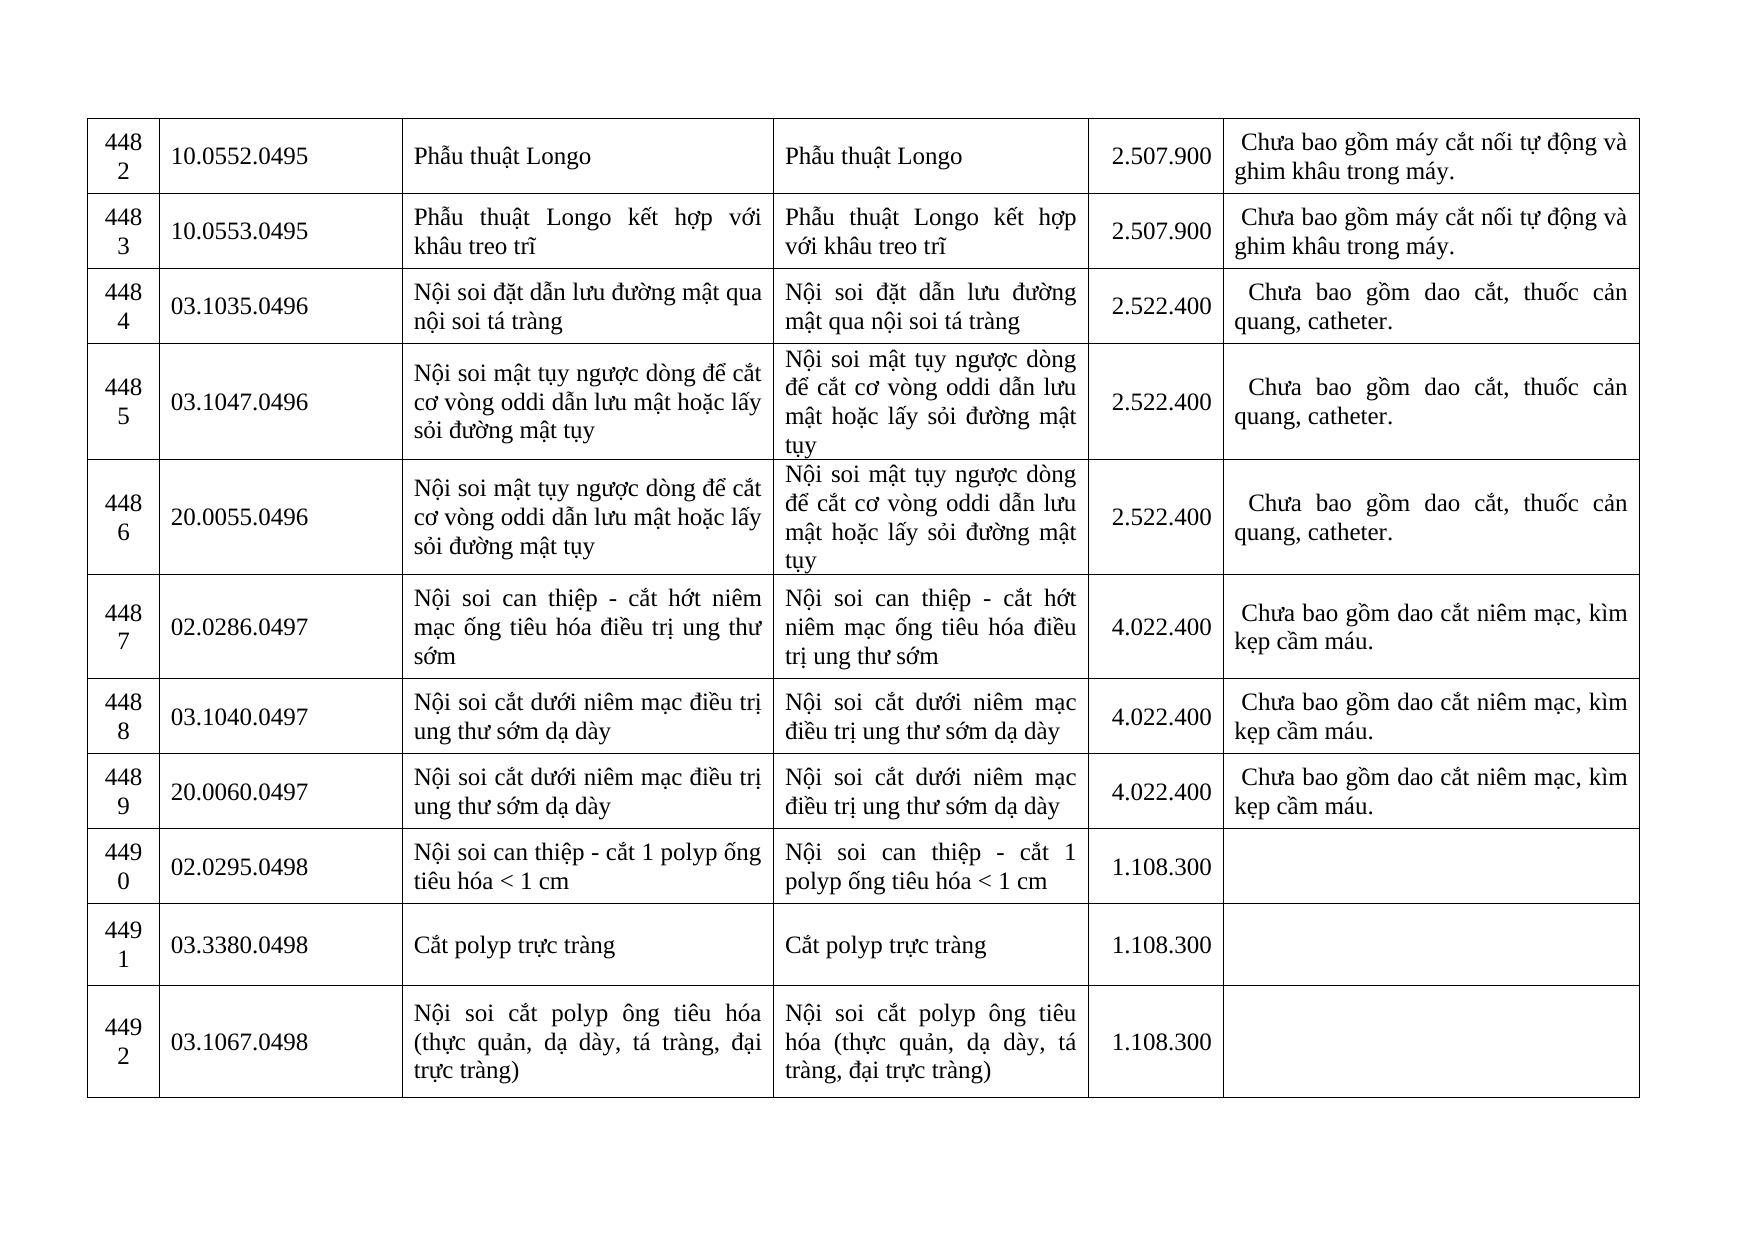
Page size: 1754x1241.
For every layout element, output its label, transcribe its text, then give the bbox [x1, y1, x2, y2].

table_cell Nội soi đặt dẫn lưu đường mật qua nội soi tá tràng [774, 269, 1088, 343]
table_cell [1224, 986, 1639, 1097]
table_cell Phẫu thuật Longo [403, 119, 773, 193]
table_cell Nội soi cắt polyp ông tiêu hóa (thực quản, dạ dày, tá tràng, đại trực tràng) [774, 986, 1088, 1097]
table_cell 4489 [88, 754, 159, 828]
table_cell Nội soi can thiệp - cắt 1 polyp ống tiêu hóa < 1 cm [774, 829, 1088, 903]
table_cell 4488 [88, 679, 159, 753]
table_cell [1224, 904, 1639, 985]
table_cell Nội soi can thiệp - cắt hớt niêm mạc ống tiêu hóa điều trị ung thư sớm [403, 575, 773, 678]
table_cell 1.108.300 [1089, 829, 1223, 903]
table_cell Chưa bao gồm dao cắt niêm mạc, kìm kẹp cầm máu. [1224, 679, 1639, 753]
table_cell 4490 [88, 829, 159, 903]
table_cell 4.022.400 [1089, 575, 1223, 678]
table_cell 4482 [88, 119, 159, 193]
table_cell 4485 [88, 344, 159, 459]
table_cell Chưa bao gồm dao cắt niêm mạc, kìm kẹp cầm máu. [1224, 754, 1639, 828]
table_cell Chưa bao gồm dao cắt, thuốc cản quang, catheter. [1224, 344, 1639, 459]
table_cell 1.108.300 [1089, 986, 1223, 1097]
table_cell Phẫu thuật Longo kết hợp với khâu treo trĩ [774, 194, 1088, 268]
table_cell 1.108.300 [1089, 904, 1223, 985]
table_cell 03.1040.0497 [160, 679, 402, 753]
table_cell Nội soi can thiệp - cắt hớt niêm mạc ống tiêu hóa điều trị ung thư sớm [774, 575, 1088, 678]
table_cell Chưa bao gồm dao cắt, thuốc cản quang, catheter. [1224, 269, 1639, 343]
table_cell 4483 [88, 194, 159, 268]
table_cell Nội soi cắt polyp ông tiêu hóa (thực quản, dạ dày, tá tràng, đại trực tràng) [403, 986, 773, 1097]
table_cell 4484 [88, 269, 159, 343]
table_cell 10.0552.0495 [160, 119, 402, 193]
table_cell Nội soi cắt dưới niêm mạc điều trị ung thư sớm dạ dày [403, 679, 773, 753]
table_cell Nội soi mật tụy ngược dòng để cắt cơ vòng oddi dẫn lưu mật hoặc lấy sỏi đường mật tụy [403, 344, 773, 459]
table_cell Nội soi đặt dẫn lưu đường mật qua nội soi tá tràng [403, 269, 773, 343]
table_cell Nội soi mật tụy ngược dòng để cắt cơ vòng oddi dẫn lưu mật hoặc lấy sỏi đường mật tụy [774, 344, 1088, 459]
table_cell 20.0060.0497 [160, 754, 402, 828]
table_cell 2.522.400 [1089, 460, 1223, 574]
table_cell Cắt polyp trực tràng [774, 904, 1088, 985]
table_cell 4492 [88, 986, 159, 1097]
table_cell 2.507.900 [1089, 194, 1223, 268]
table_cell 4.022.400 [1089, 754, 1223, 828]
table_cell Nội soi mật tụy ngược dòng để cắt cơ vòng oddi dẫn lưu mật hoặc lấy sỏi đường mật tụy [774, 460, 1088, 574]
table_cell Nội soi cắt dưới niêm mạc điều trị ung thư sớm dạ dày [403, 754, 773, 828]
table_cell 2.522.400 [1089, 269, 1223, 343]
table_cell Nội soi cắt dưới niêm mạc điều trị ung thư sớm dạ dày [774, 754, 1088, 828]
table_cell Chưa bao gồm dao cắt, thuốc cản quang, catheter. [1224, 460, 1639, 574]
table_cell 2.507.900 [1089, 119, 1223, 193]
table_cell 4487 [88, 575, 159, 678]
table_cell 4486 [88, 460, 159, 574]
table_cell Nội soi can thiệp - cắt 1 polyp ống tiêu hóa < 1 cm [403, 829, 773, 903]
table_cell 4.022.400 [1089, 679, 1223, 753]
table_cell 02.0295.0498 [160, 829, 402, 903]
table_cell [1224, 829, 1639, 903]
table_cell 03.1047.0496 [160, 344, 402, 459]
table_cell 03.1067.0498 [160, 986, 402, 1097]
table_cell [1224, 194, 1639, 268]
table_cell 20.0055.0496 [160, 460, 402, 574]
table_cell 10.0553.0495 [160, 194, 402, 268]
table_cell 4491 [88, 904, 159, 985]
table_cell 03.3380.0498 [160, 904, 402, 985]
table_cell Nội soi mật tụy ngược dòng để cắt cơ vòng oddi dẫn lưu mật hoặc lấy sỏi đường mật tụy [403, 460, 773, 574]
table_cell Nội soi cắt dưới niêm mạc điều trị ung thư sớm dạ dày [774, 679, 1088, 753]
table_cell Chưa bao gồm dao cắt niêm mạc, kìm kẹp cầm máu. [1224, 575, 1639, 678]
table_cell Phẫu thuật Longo kết hợp với khâu treo trĩ [403, 194, 773, 268]
table_cell Phẫu thuật Longo [774, 119, 1088, 193]
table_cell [1224, 119, 1639, 193]
table_cell 02.0286.0497 [160, 575, 402, 678]
table_cell 2.522.400 [1089, 344, 1223, 459]
table_cell 03.1035.0496 [160, 269, 402, 343]
table_cell Cắt polyp trực tràng [403, 904, 773, 985]
